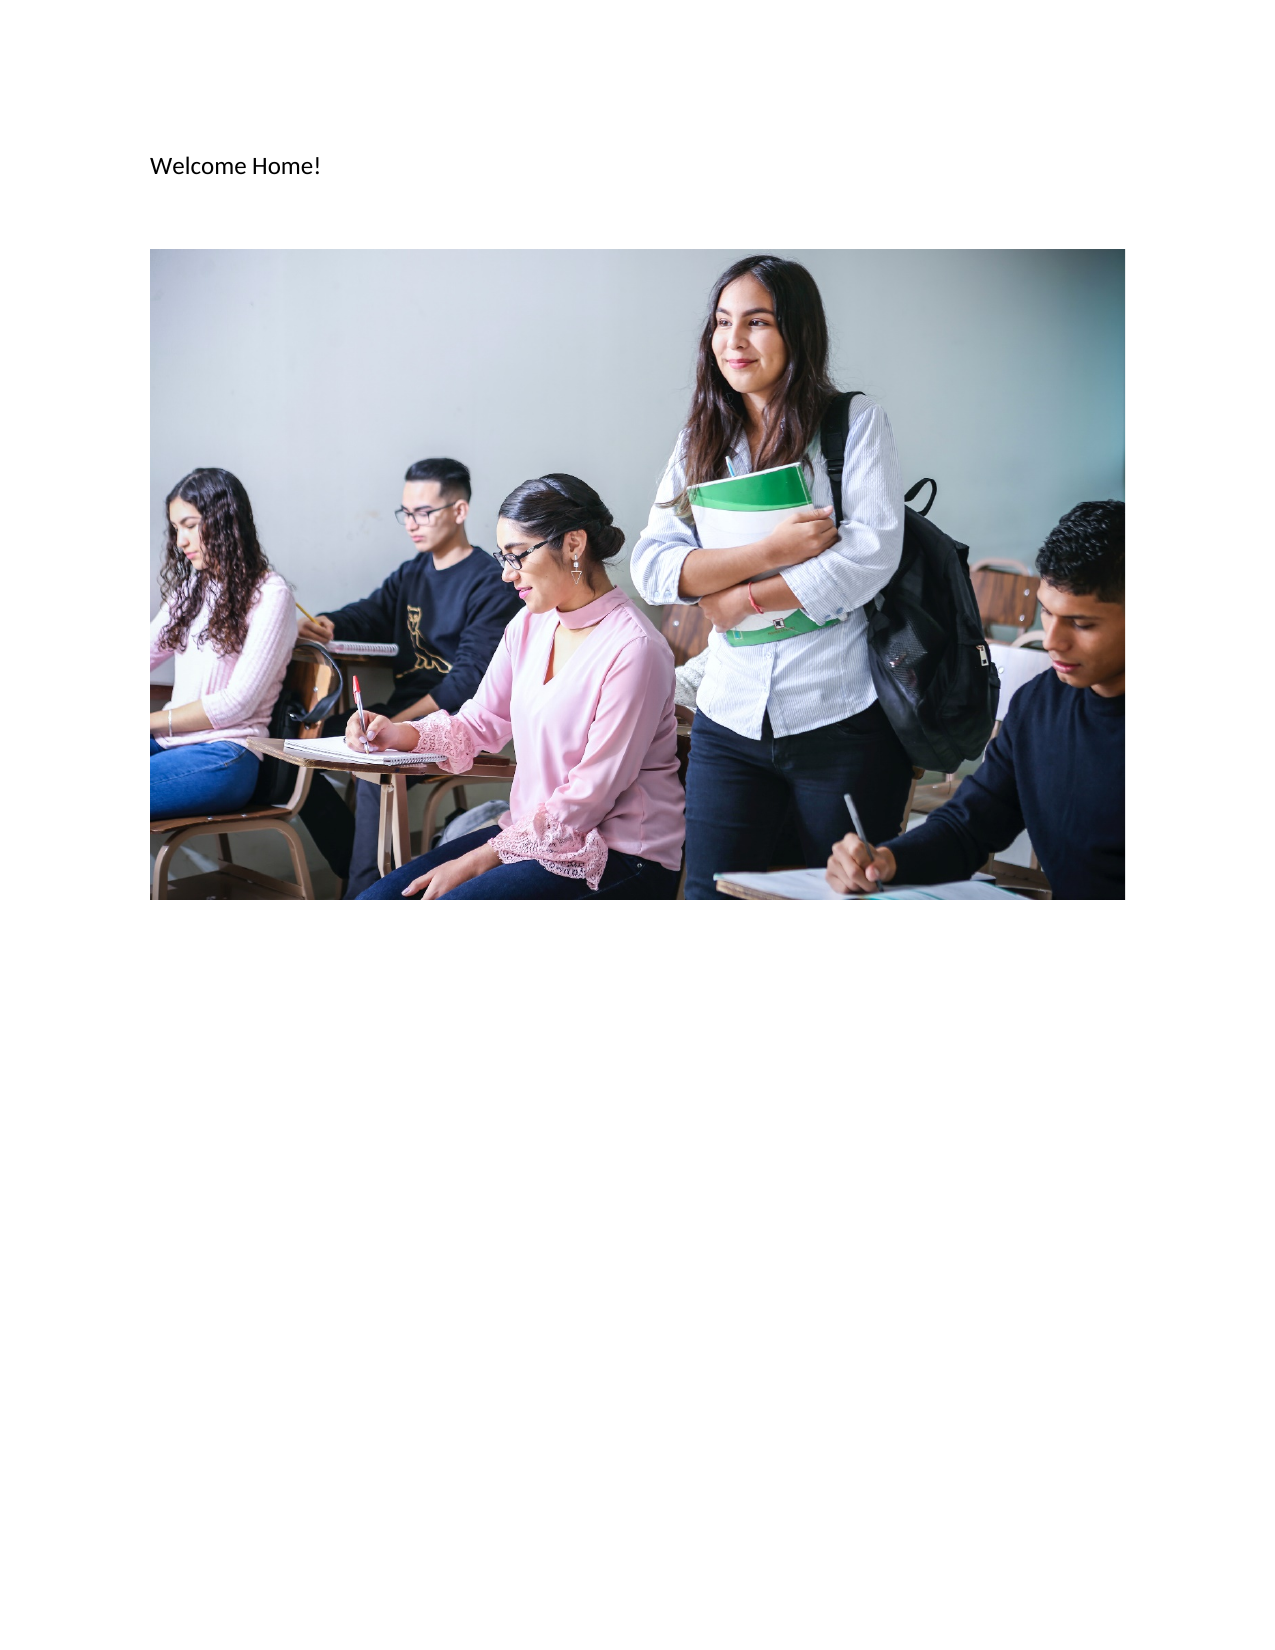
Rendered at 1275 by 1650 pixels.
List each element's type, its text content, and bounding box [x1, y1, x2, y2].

picture [150, 249, 1125, 900]
text Welcome Home! [150, 150, 1125, 181]
